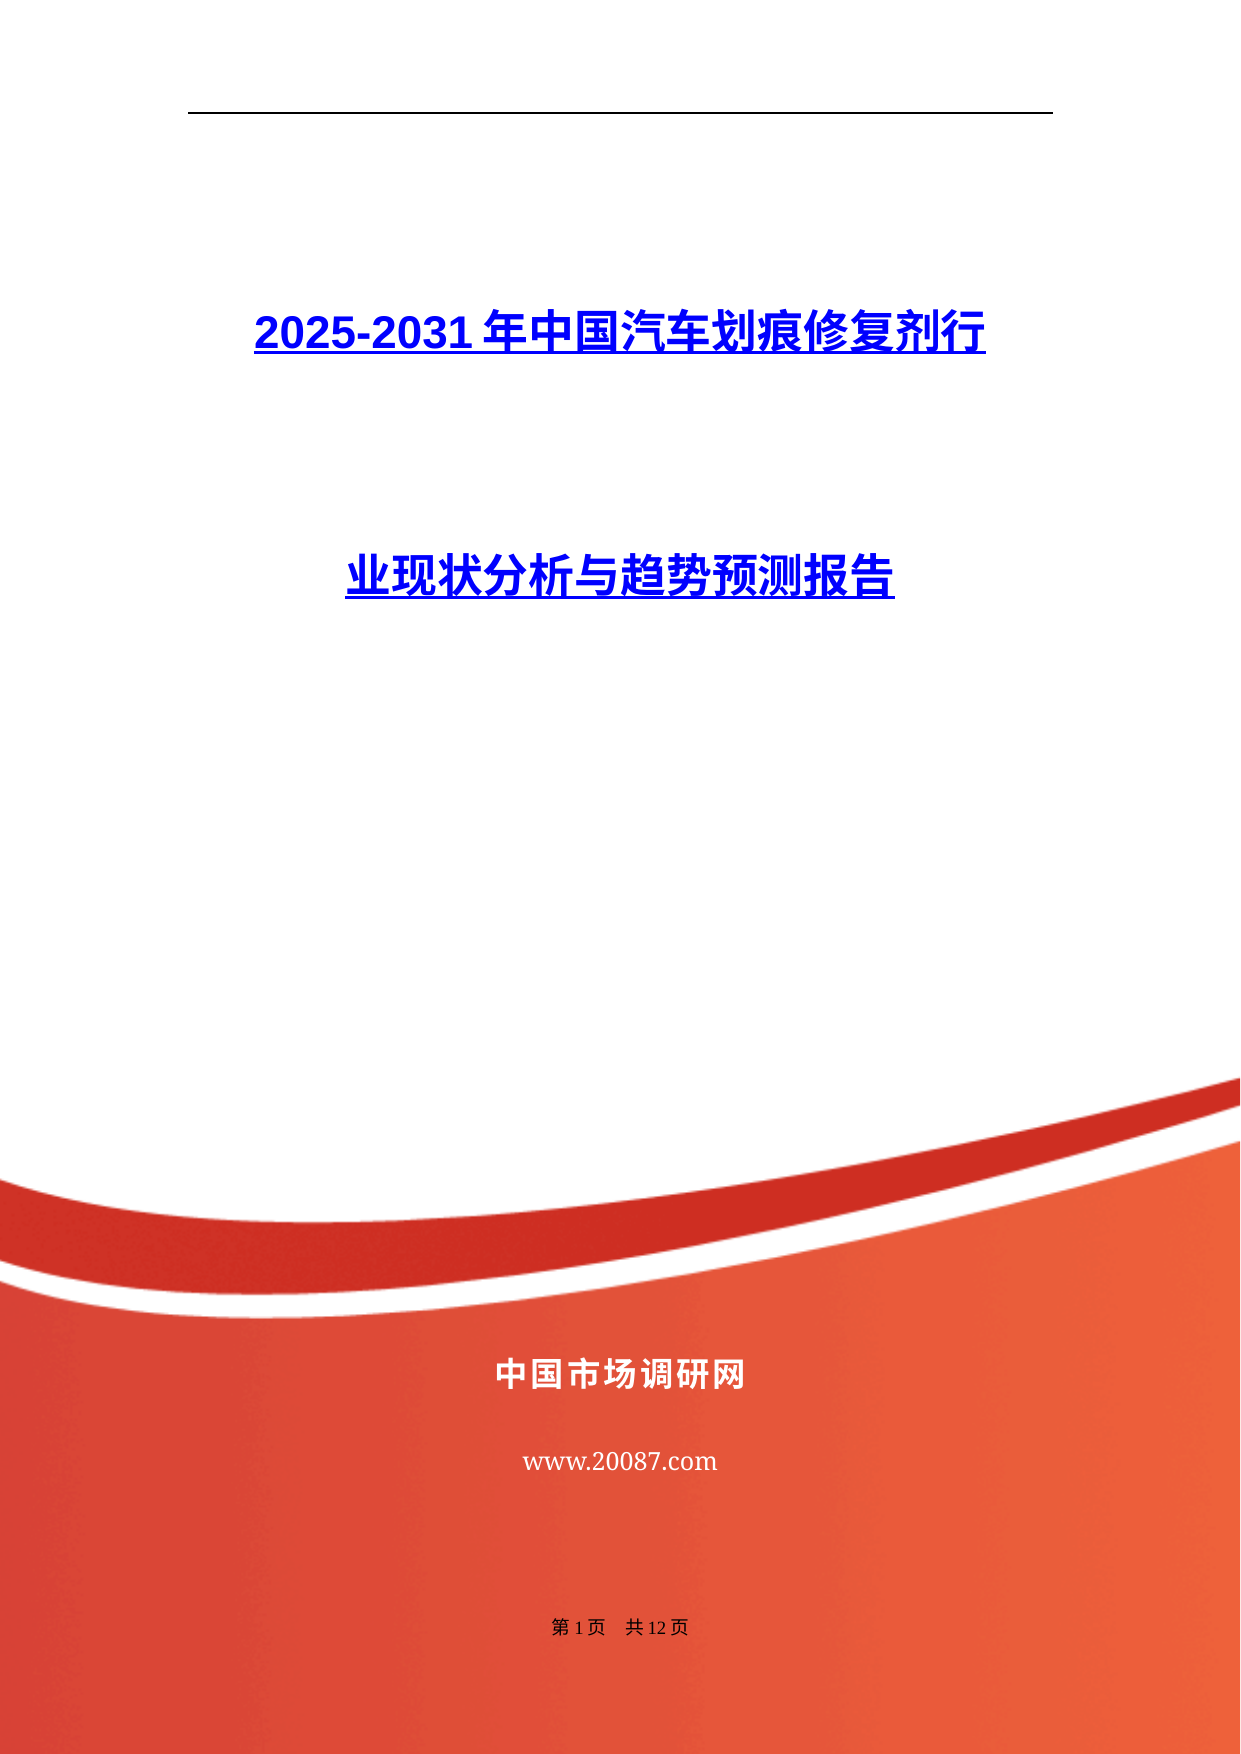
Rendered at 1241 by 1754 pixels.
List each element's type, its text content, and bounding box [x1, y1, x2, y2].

subtitle 中国市场调研网 [187, 1339, 1053, 1404]
picture [0, 1006, 1241, 1754]
table_header 2025-2031年中国汽车划痕修复剂行业现状分析与趋势预测报告 [188, 207, 1053, 773]
text www.20087.com [187, 1428, 1053, 1493]
